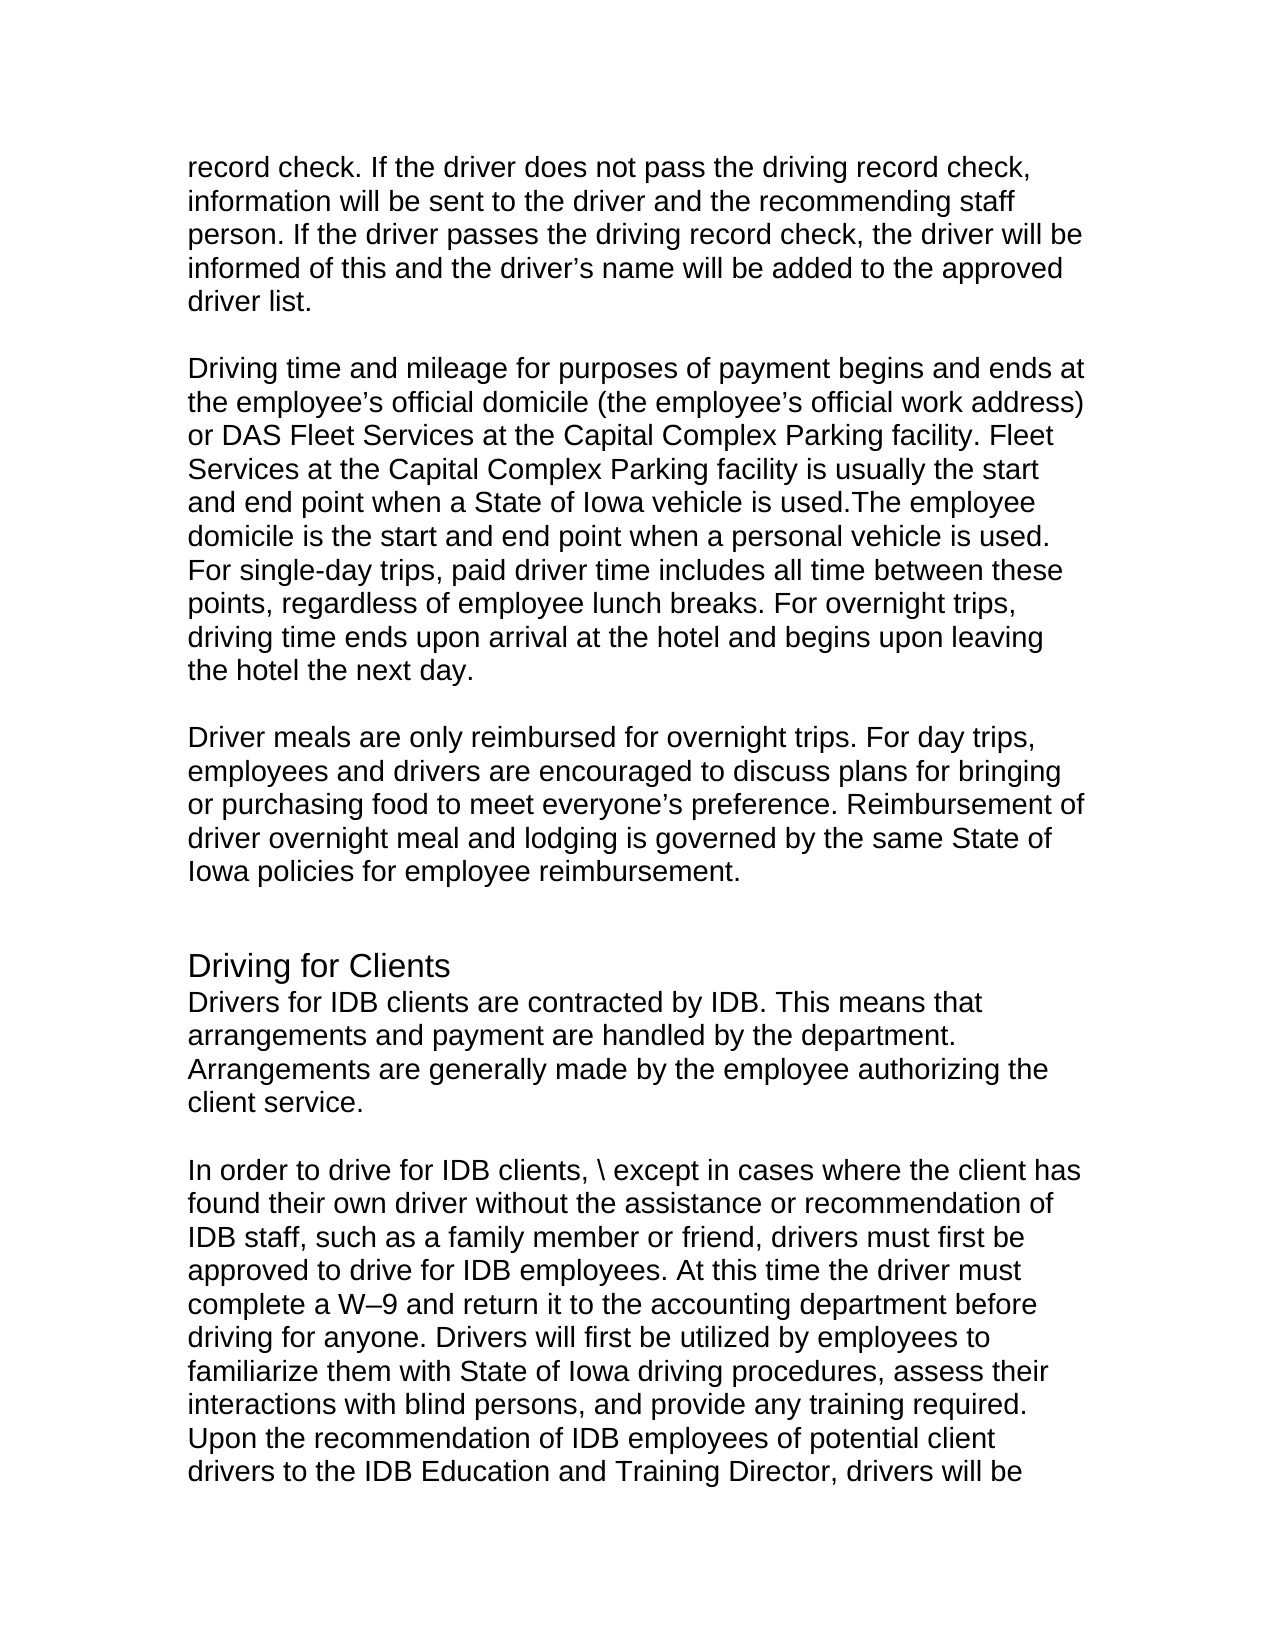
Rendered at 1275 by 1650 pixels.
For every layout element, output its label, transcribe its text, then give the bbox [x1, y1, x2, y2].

text Drivers for IDB clients are contracted by IDB. This means that arrangements and payment are handled by the department. Arrangements are generally made by the employee authorizing the client service. [187, 985, 1087, 1119]
text Driver meals are only reimbursed for overnight trips. For day trips, employees and drivers are encouraged to discuss plans for bringing or purchasing food to meet everyone’s preference. Reimbursement of driver overnight meal and lodging is governed by the same State of Iowa policies for employee reimbursement. [187, 720, 1087, 888]
subtitle Driving for Clients [187, 946, 1087, 985]
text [187, 1153, 1087, 1488]
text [187, 150, 1087, 318]
text Driving time and mileage for purposes of payment begins and ends at the employee’s official domicile (the employee’s official work address) or DAS Fleet Services at the Capital Complex Parking facility. Fleet Services at the Capital Complex Parking facility is usually the start and end point when a State of Iowa vehicle is used.The employee domicile is the start and end point when a personal vehicle is used. For single-day trips, paid driver time includes all time between these points, regardless of employee lunch breaks. For overnight trips, driving time ends upon arrival at the hotel and begins upon leaving the hotel the next day. [187, 351, 1087, 687]
